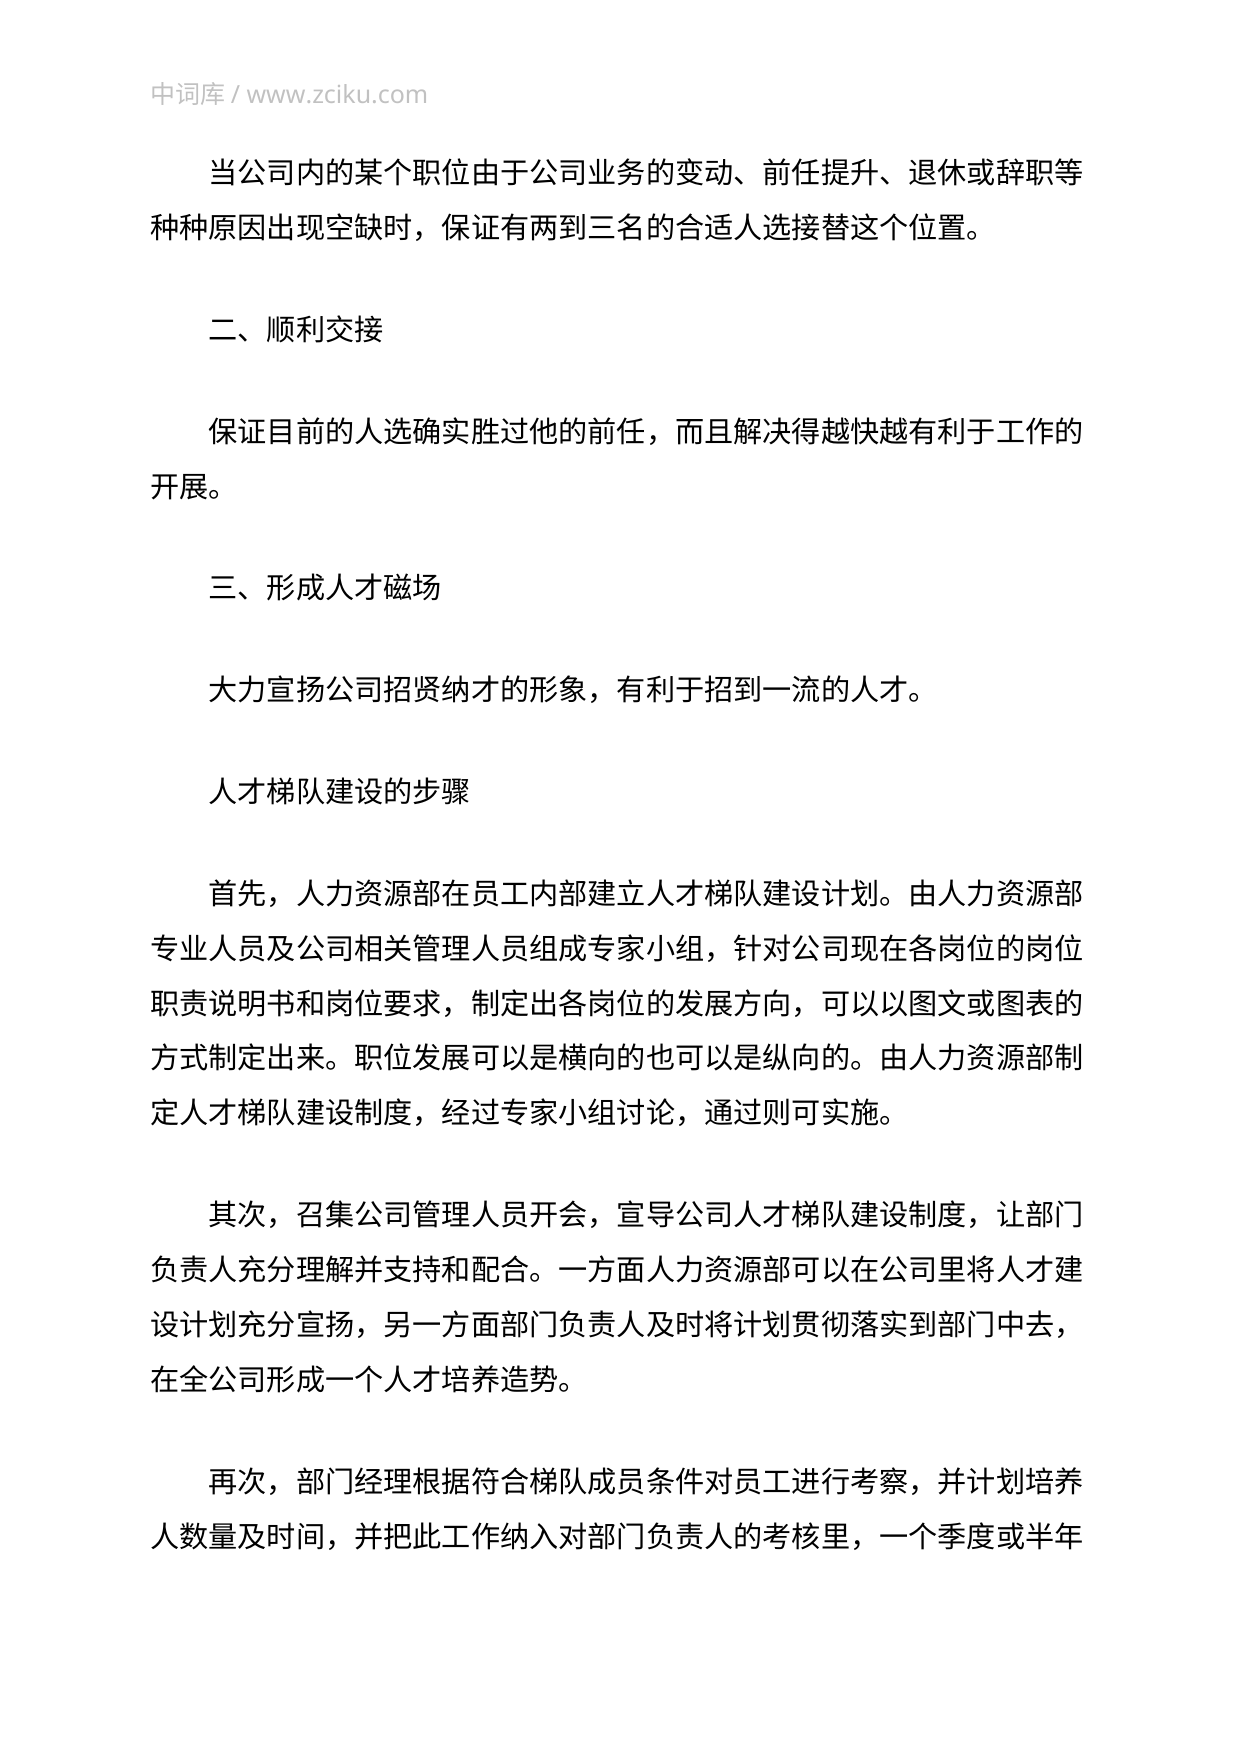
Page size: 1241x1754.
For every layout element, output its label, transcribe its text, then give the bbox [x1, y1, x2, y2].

text 人才梯队建设的步骤 [150, 769, 1090, 811]
text 大力宣扬公司招贤纳才的形象，有利于招到一流的人才。 [150, 667, 1090, 709]
text 首先，人力资源部在员工内部建立人才梯队建设计划。由人力资源部专业人员及公司相关管理人员组成专家小组，针对公司现在各岗位的岗位职责说明书和岗位要求，制定出各岗位的发展方向，可以以图文或图表的方式制定出来。职位发展可以是横向的也可以是纵向的。由人力资源部制定人才梯队建设制度，经过专家小组讨论，通过则可实施。 [150, 870, 1090, 1132]
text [150, 1458, 1090, 1555]
text 二、顺利交接 [150, 307, 1090, 349]
text 当公司内的某个职位由于公司业务的变动、前任提升、退休或辞职等种种原因出现空缺时，保证有两到三名的合适人选接替这个位置。 [150, 150, 1090, 247]
text 保证目前的人选确实胜过他的前任，而且解决得越快越有利于工作的开展。 [150, 408, 1090, 506]
text 其次，召集公司管理人员开会，宣导公司人才梯队建设制度，让部门负责人充分理解并支持和配合。一方面人力资源部可以在公司里将人才建设计划充分宣扬，另一方面部门负责人及时将计划贯彻落实到部门中去，在全公司形成一个人才培养造势。 [150, 1192, 1090, 1399]
text 三、形成人才磁场 [150, 565, 1090, 607]
